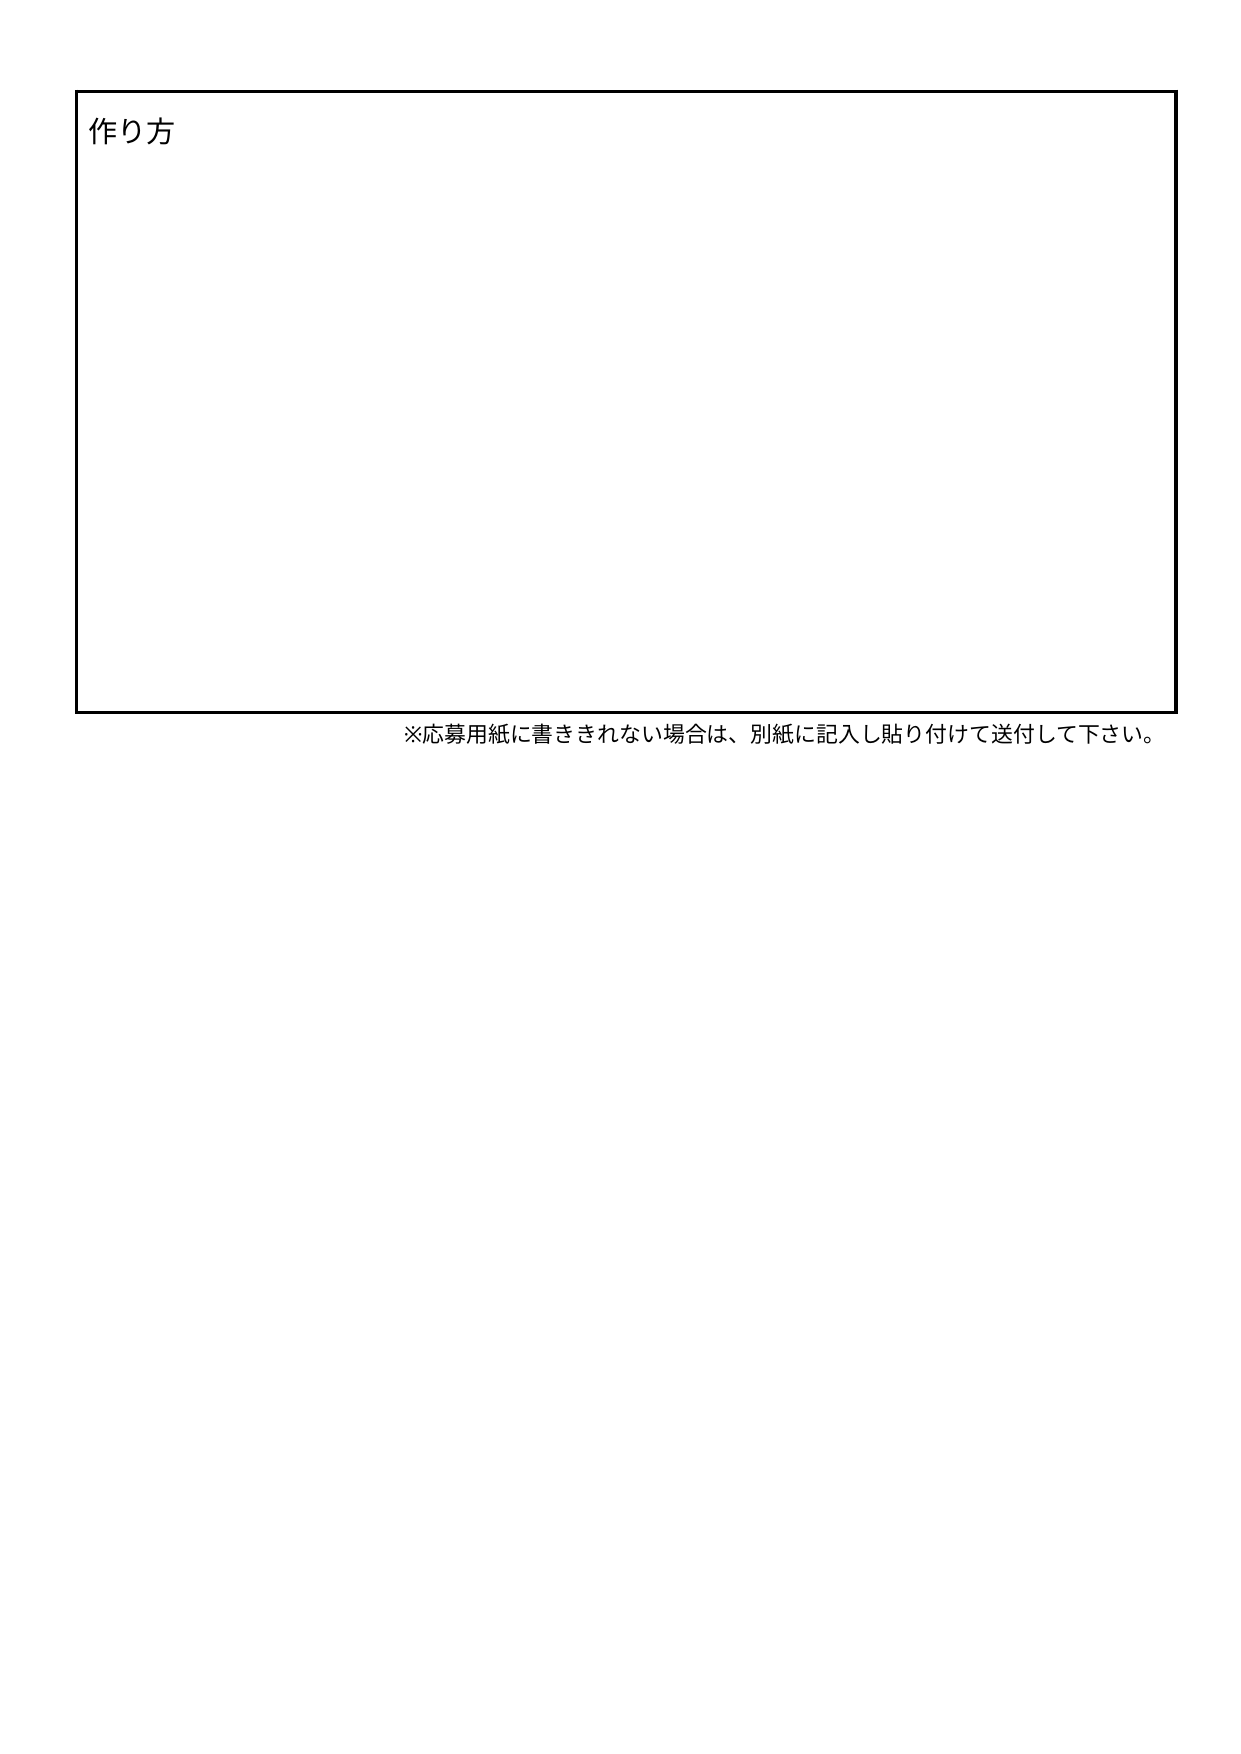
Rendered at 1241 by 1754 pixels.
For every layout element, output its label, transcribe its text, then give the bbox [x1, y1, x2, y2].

table_cell 作り方 [78, 93, 1174, 711]
text ※応募用紙に書ききれない場合は、別紙に記入し貼り付けて送付して下さい。 [75, 714, 1165, 751]
